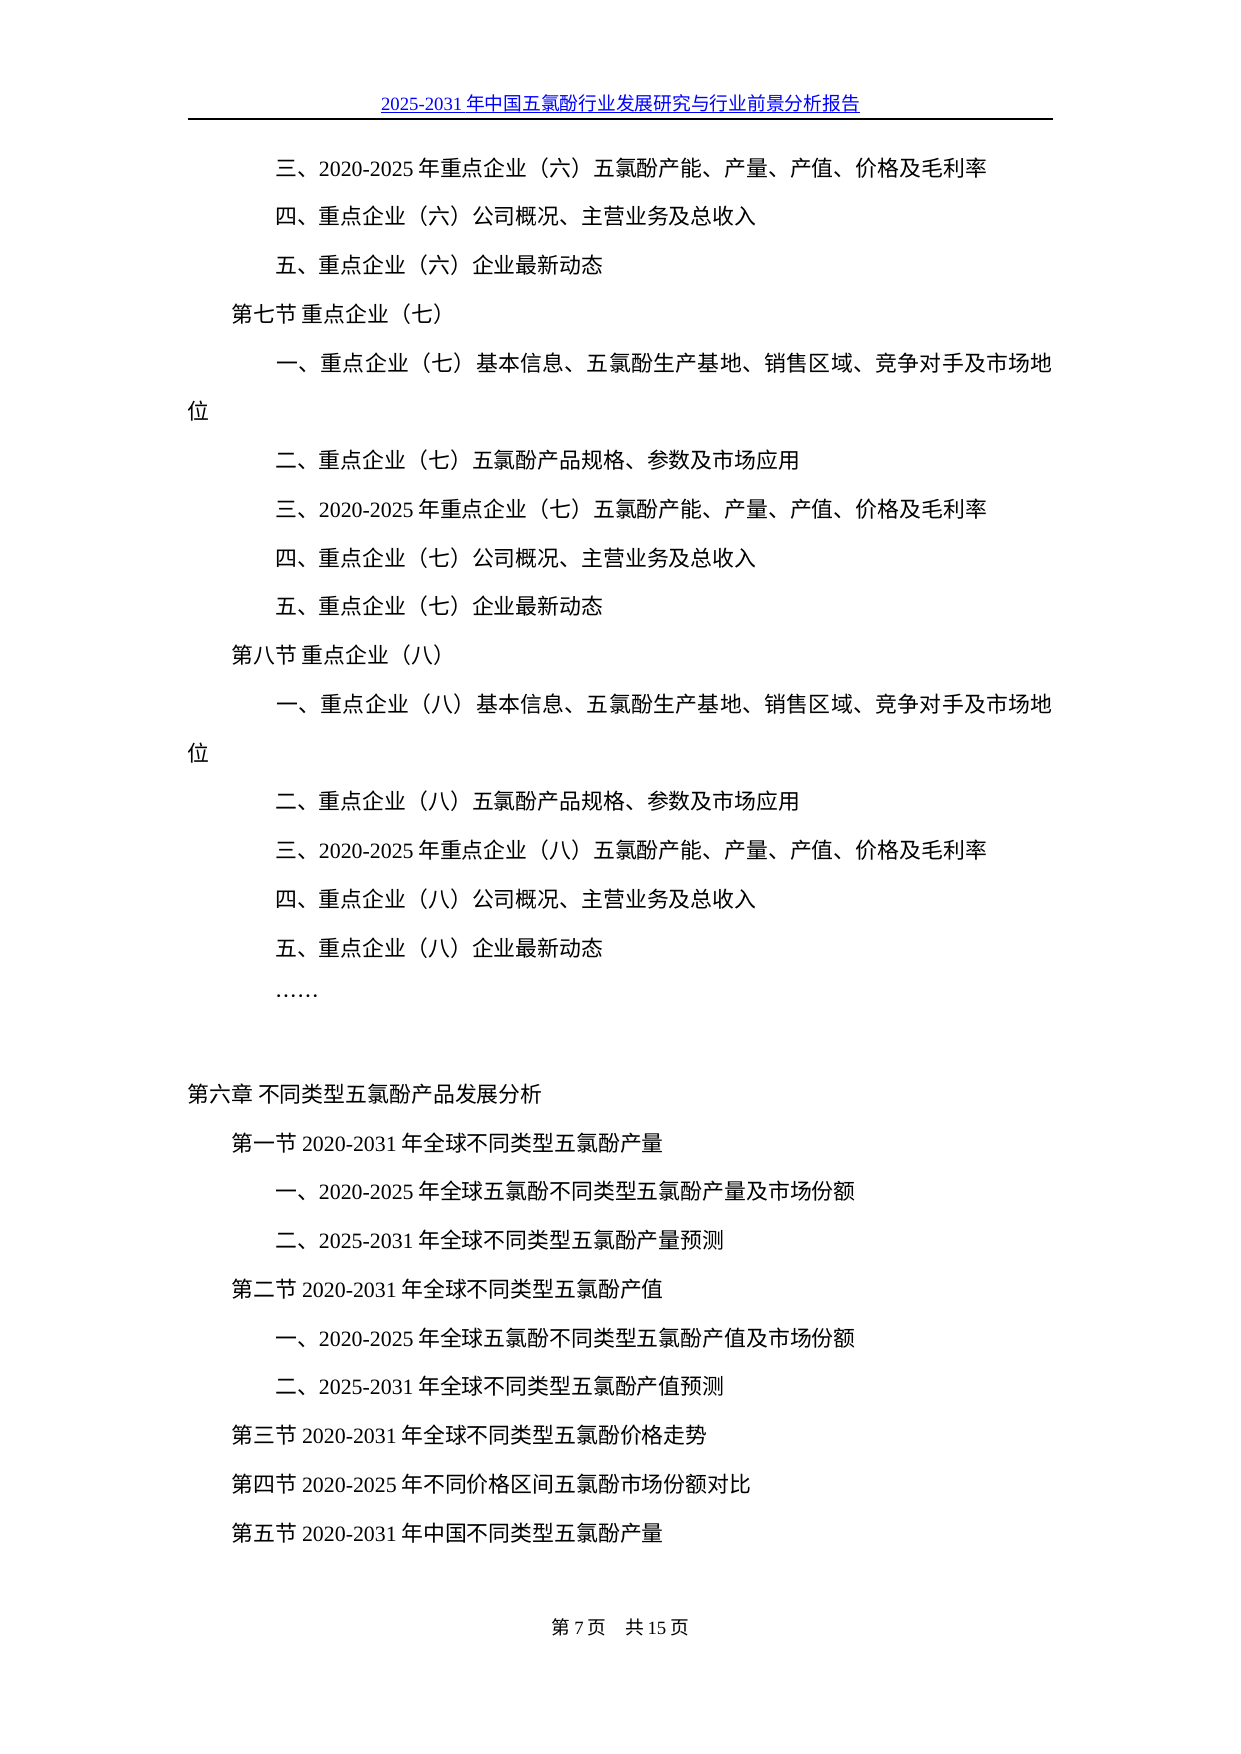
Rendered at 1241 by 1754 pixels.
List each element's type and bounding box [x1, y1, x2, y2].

text [187, 150, 1053, 1548]
